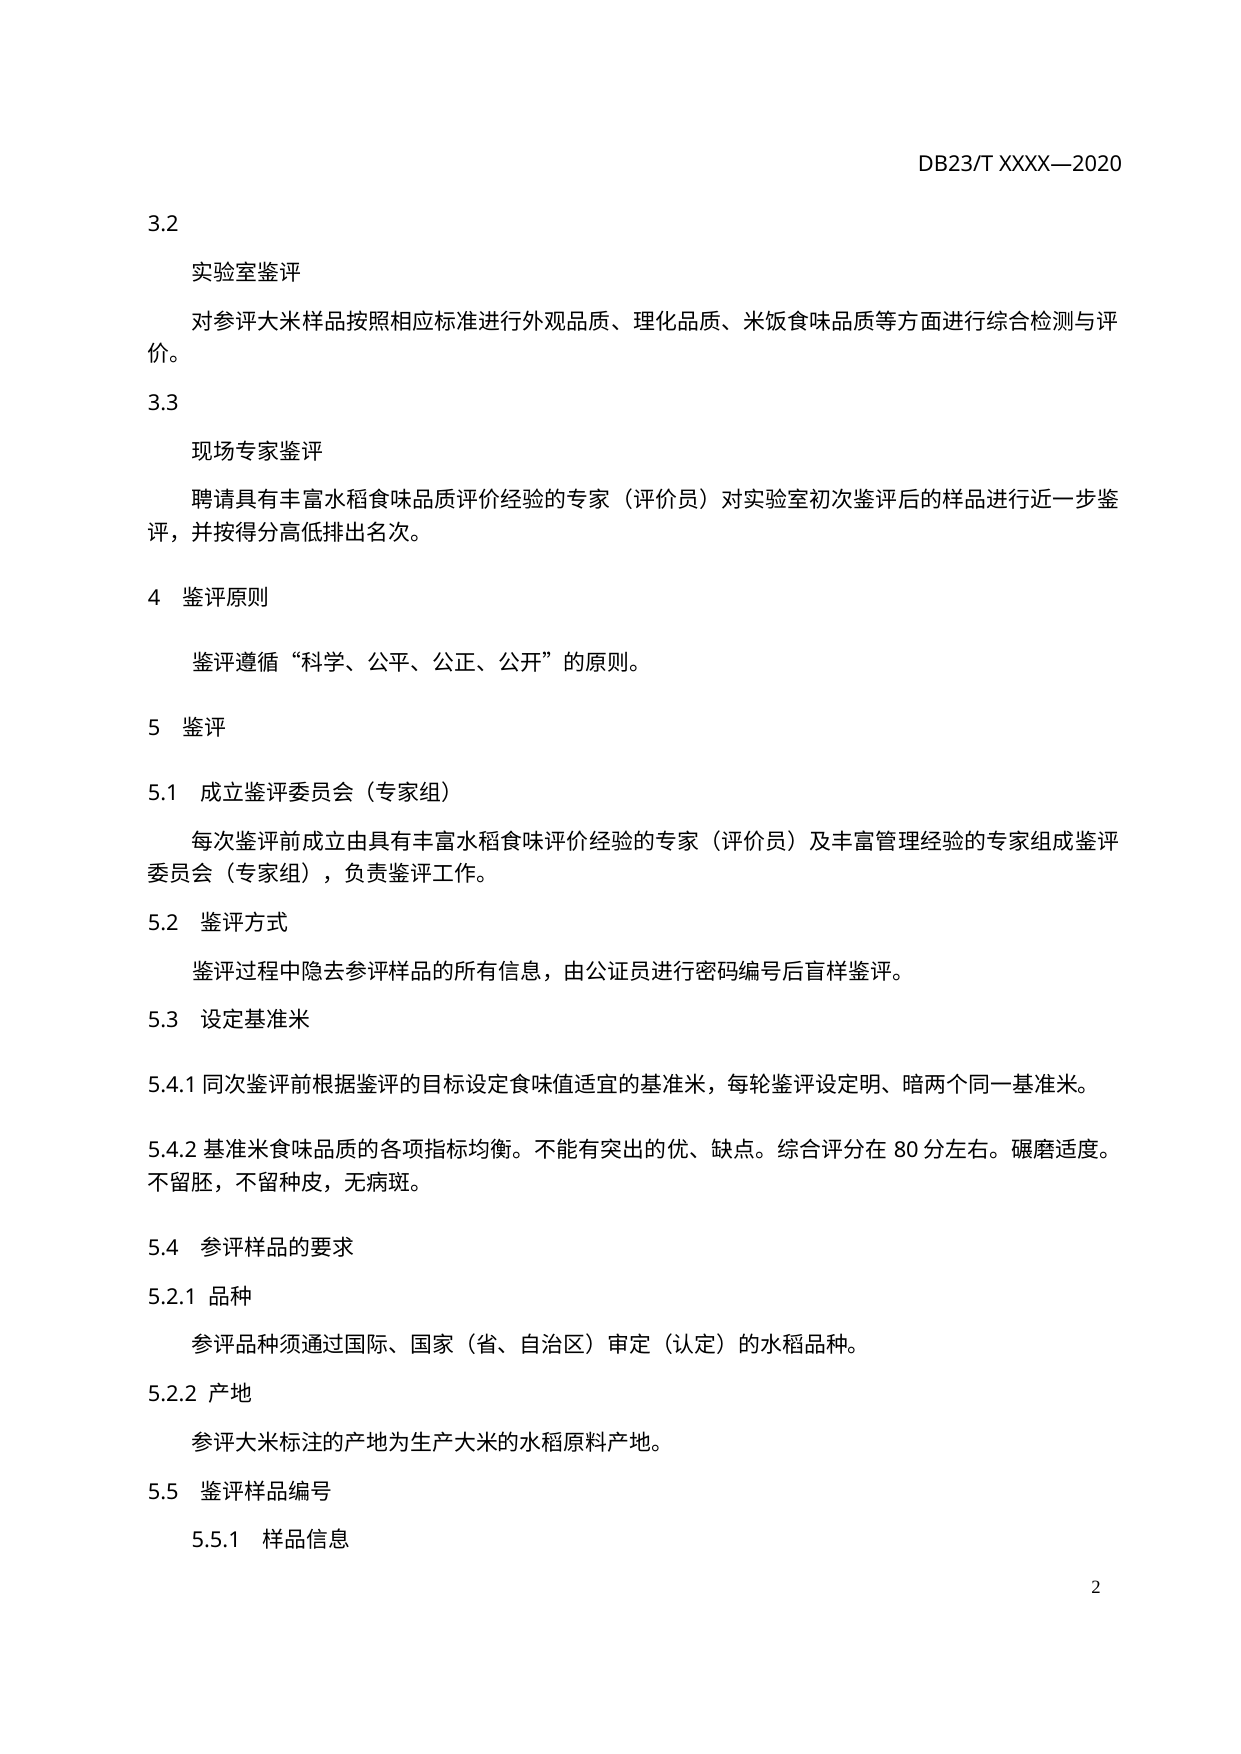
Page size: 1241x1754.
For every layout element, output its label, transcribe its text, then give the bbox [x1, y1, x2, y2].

text 聘请具有丰富水稻食味品质评价经验的专家（评价员）对实验室初次鉴评后的样品进行近一步鉴评，并按得分高低排出名次。 [148, 482, 1122, 547]
text 参评大米标注的产地为生产大米的水稻原料产地。 [148, 1424, 1122, 1457]
list 现场专家鉴评 [148, 433, 1122, 466]
text 鉴评 [148, 709, 1122, 742]
text 设定基准米 [148, 1002, 1122, 1034]
list 5.2.1 品种 [148, 1278, 1122, 1311]
list 实验室鉴评 [148, 254, 1122, 287]
list 5.4.2 基准米食味品质的各项指标均衡。不能有突出的优、缺点。综合评分在80分左右。碾磨适度。不留胚，不留种皮，无病斑。 [148, 1132, 1122, 1197]
text 对参评大米样品按照相应标准进行外观品质、理化品质、米饭食味品质等方面进行综合检测与评价。 [148, 303, 1122, 368]
list 5.2.2 产地 [148, 1376, 1122, 1408]
text 鉴评过程中隐去参评样品的所有信息，由公证员进行密码编号后盲样鉴评。 [148, 953, 1122, 986]
text 鉴评原则 [148, 579, 1122, 612]
text 样品信息 [148, 1522, 1122, 1554]
text 参评样品的要求 [148, 1229, 1122, 1262]
list 5.4.1 同次鉴评前根据鉴评的目标设定食味值适宜的基准米，每轮鉴评设定明、暗两个同一基准米。 [148, 1067, 1122, 1099]
text 成立鉴评委员会（专家组） [148, 774, 1122, 807]
text 鉴评遵循“科学、公平、公正、公开”的原则。 [148, 644, 1122, 677]
text 鉴评方式 [148, 904, 1122, 937]
text 参评品种须通过国际、国家（省、自治区）审定（认定）的水稻品种。 [148, 1327, 1122, 1359]
text 鉴评样品编号 [148, 1473, 1122, 1506]
text 每次鉴评前成立由具有丰富水稻食味评价经验的专家（评价员）及丰富管理经验的专家组成鉴评委员会（专家组），负责鉴评工作。 [148, 823, 1122, 888]
